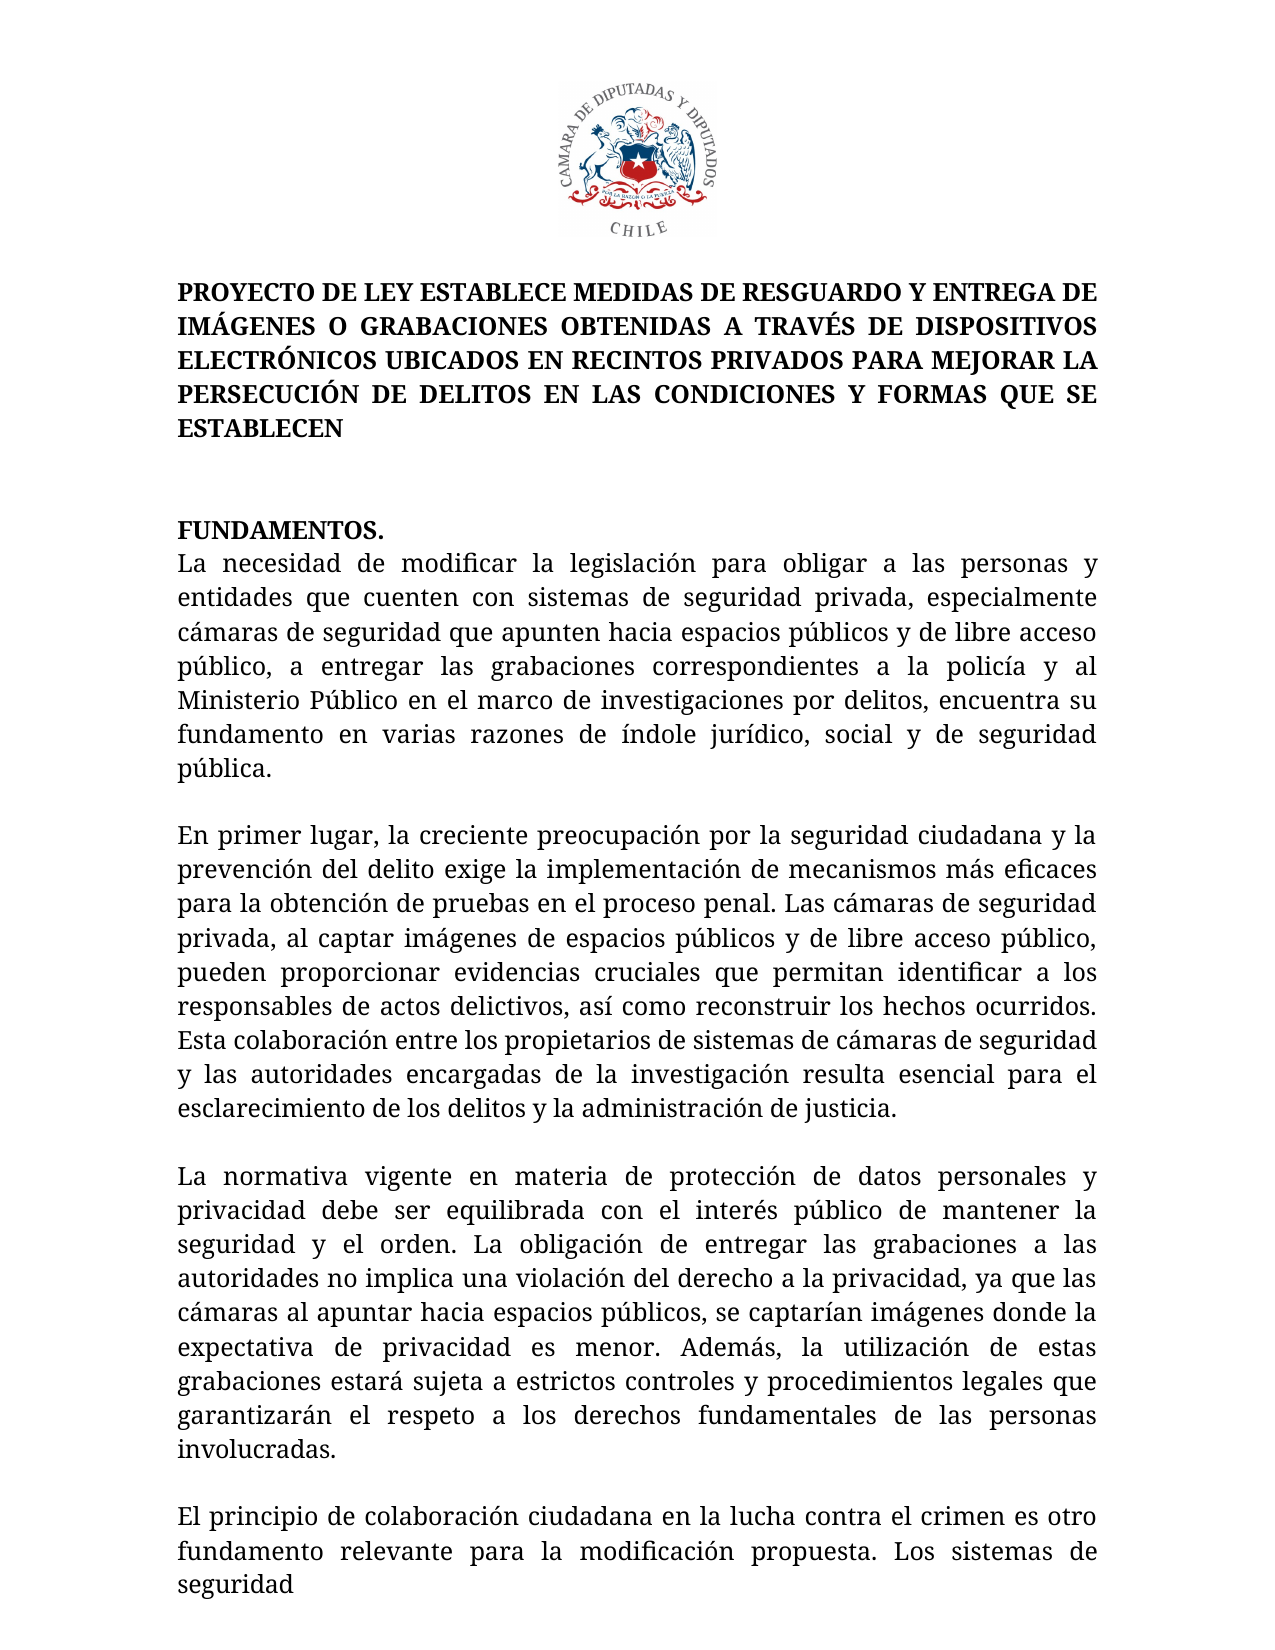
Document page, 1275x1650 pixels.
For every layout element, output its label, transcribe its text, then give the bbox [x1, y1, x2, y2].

picture [558, 81, 718, 237]
text La necesidad de modiﬁcar la legislación para obligar a las personas y entidades que cuenten con sistemas de seguridad privada, especialmente cámaras de seguridad que apunten hacia espacios públicos y de libre acceso público, a entregar las grabaciones correspondientes a la policía y al Ministerio Público en el marco de investigaciones por delitos, encuentra su fundamento en varias razones de índole jurídico, social y de seguridad pública. [177, 546, 1098, 784]
subtitle PROYECTO DE LEY ESTABLECE MEDIDAS DE RESGUARDO Y ENTREGA DE IMÁGENES O GRABACIONES OBTENIDAS A TRAVÉS DE DISPOSITIVOS ELECTRÓNICOS UBICADOS EN RECINTOS PRIVADOS PARA MEJORAR LA PERSECUCIÓN DE DELITOS EN LAS CONDICIONES Y FORMAS QUE SE ESTABLECEN [177, 274, 1098, 445]
text La normativa vigente en materia de protección de datos personales y privacidad debe ser equilibrada con el interés público de mantener la seguridad y el orden. La obligación de entregar las grabaciones a las autoridades no implica una violación del derecho a la privacidad, ya que las cámaras al apuntar hacia espacios públicos, se captarían imágenes donde la expectativa de privacidad es menor. Además, la utilización de estas grabaciones estará sujeta a estrictos controles y procedimientos legales que garantizarán el respeto a los derechos fundamentales de las personas involucradas. [177, 1159, 1098, 1465]
text FUNDAMENTOS. [177, 512, 1108, 546]
text En primer lugar, la creciente preocupación por la seguridad ciudadana y la prevención del delito exige la implementación de mecanismos más eﬁcaces para la obtención de pruebas en el proceso penal. Las cámaras de seguridad privada, al captar imágenes de espacios públicos y de libre acceso público, pueden proporcionar evidencias cruciales que permitan identiﬁcar a los responsables de actos delictivos, así como reconstruir los hechos ocurridos. Esta colaboración entre los propietarios de sistemas de cámaras de seguridad y las autoridades encargadas de la investigación resulta esencial para el esclarecimiento de los delitos y la administración de justicia. [177, 818, 1098, 1124]
text El principio de colaboración ciudadana en la lucha contra el crimen es otro fundamento relevante para la modiﬁcación propuesta. Los sistemas de seguridad [177, 1499, 1098, 1601]
